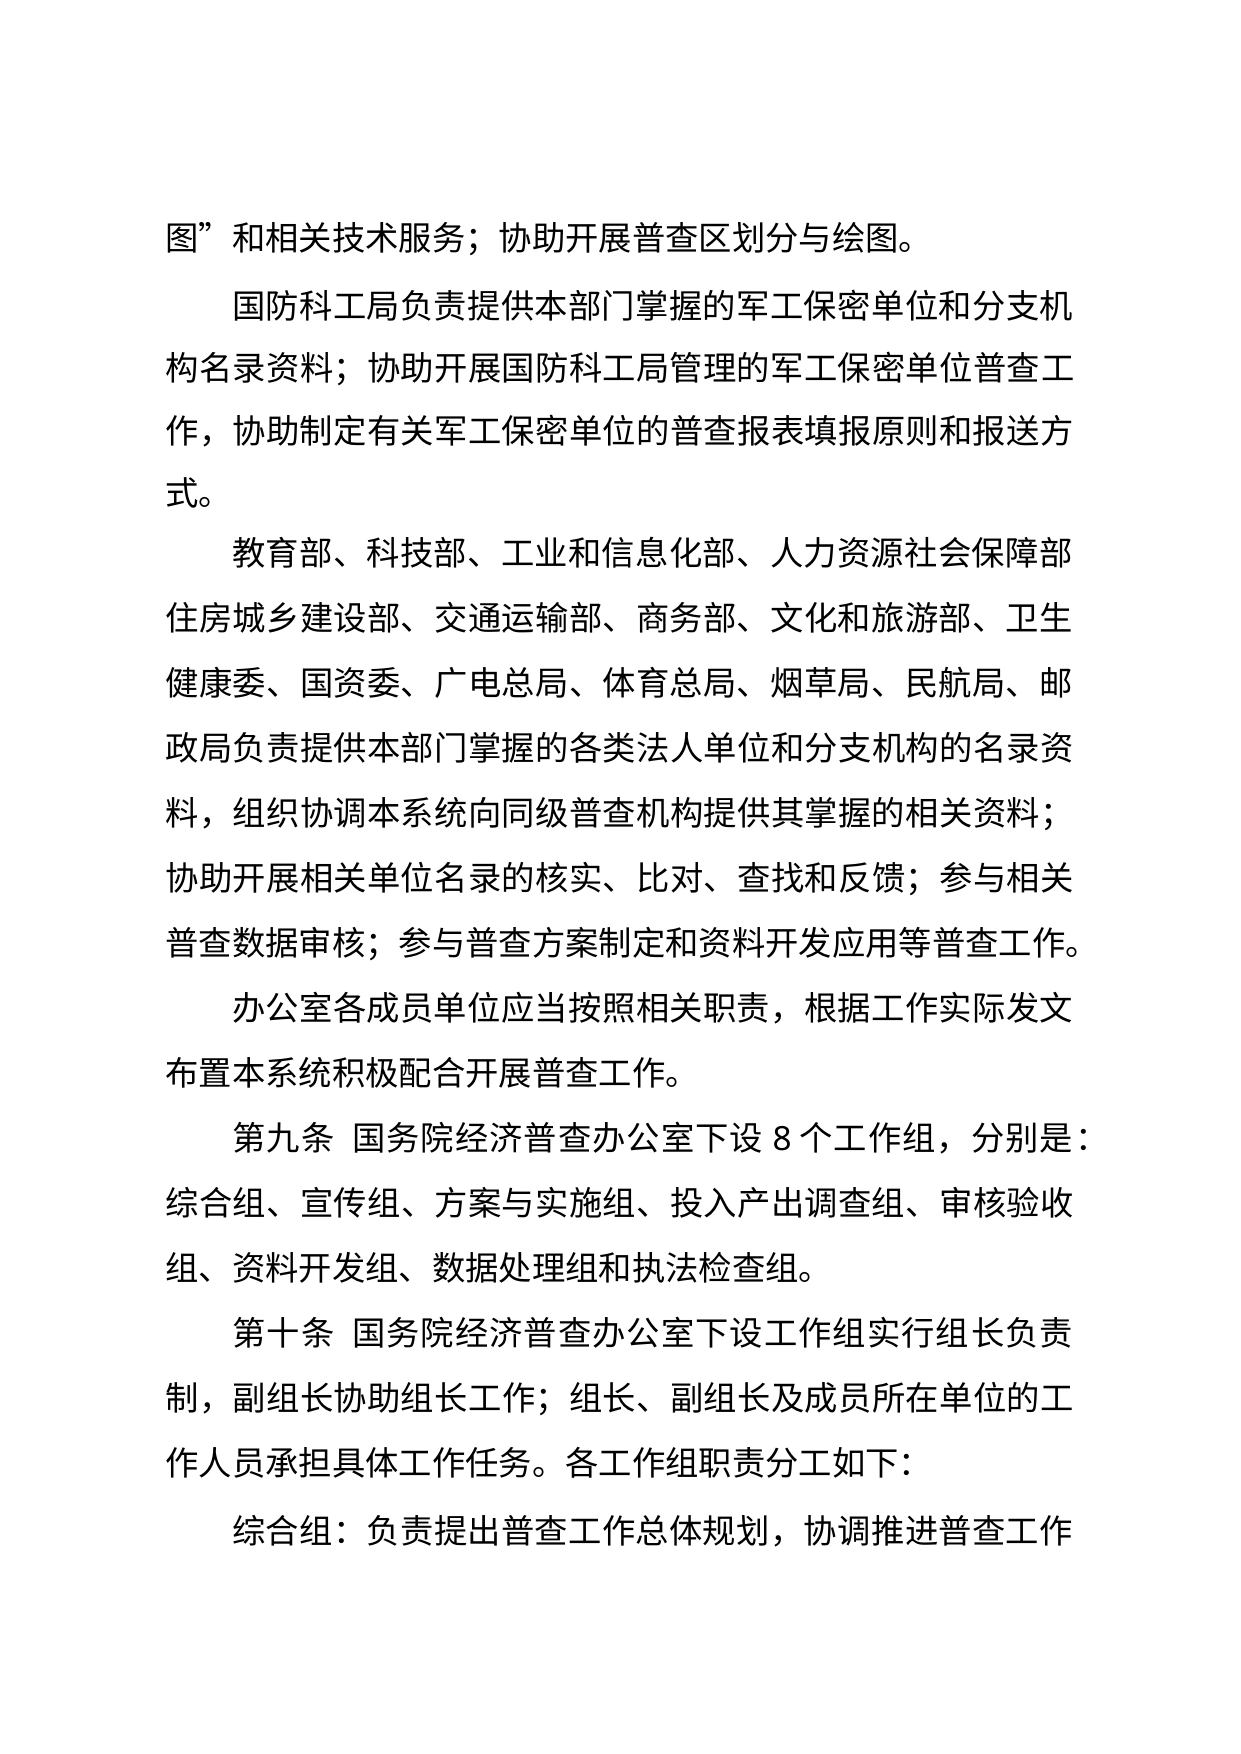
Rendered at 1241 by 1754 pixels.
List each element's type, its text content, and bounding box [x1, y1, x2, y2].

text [165, 1493, 1075, 1556]
text 教育部、科技部、工业和信息化部、人力资源社会保障部、住房城乡建设部、交通运输部、商务部、文化和旅游部、卫生健康委、国资委、广电总局、体育总局、烟草局、民航局、邮政局负责提供本部门掌握的各类法人单位和分支机构的名录资料，组织协调本系统向同级普查机构提供其掌握的相关资料；协助开展相关单位名录的核实、比对、查找和反馈；参与相关普查数据审核；参与普查方案制定和资料开发应用等普查工作。 [165, 518, 1075, 973]
text 第九条 国务院经济普查办公室下设8个工作组，分别是：综合组、宣传组、方案与实施组、投入产出调查组、审核验收组、资料开发组、数据处理组和执法检查组。 [165, 1103, 1075, 1298]
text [165, 203, 1075, 268]
text 国防科工局负责提供本部门掌握的军工保密单位和分支机构名录资料；协助开展国防科工局管理的军工保密单位普查工作，协助制定有关军工保密单位的普查报表填报原则和报送方式。 [165, 268, 1075, 518]
text 第十条 国务院经济普查办公室下设工作组实行组长负责制，副组长协助组长工作；组长、副组长及成员所在单位的工作人员承担具体工作任务。各工作组职责分工如下： [165, 1298, 1075, 1493]
text 办公室各成员单位应当按照相关职责，根据工作实际发文布置本系统积极配合开展普查工作。 [165, 973, 1075, 1103]
